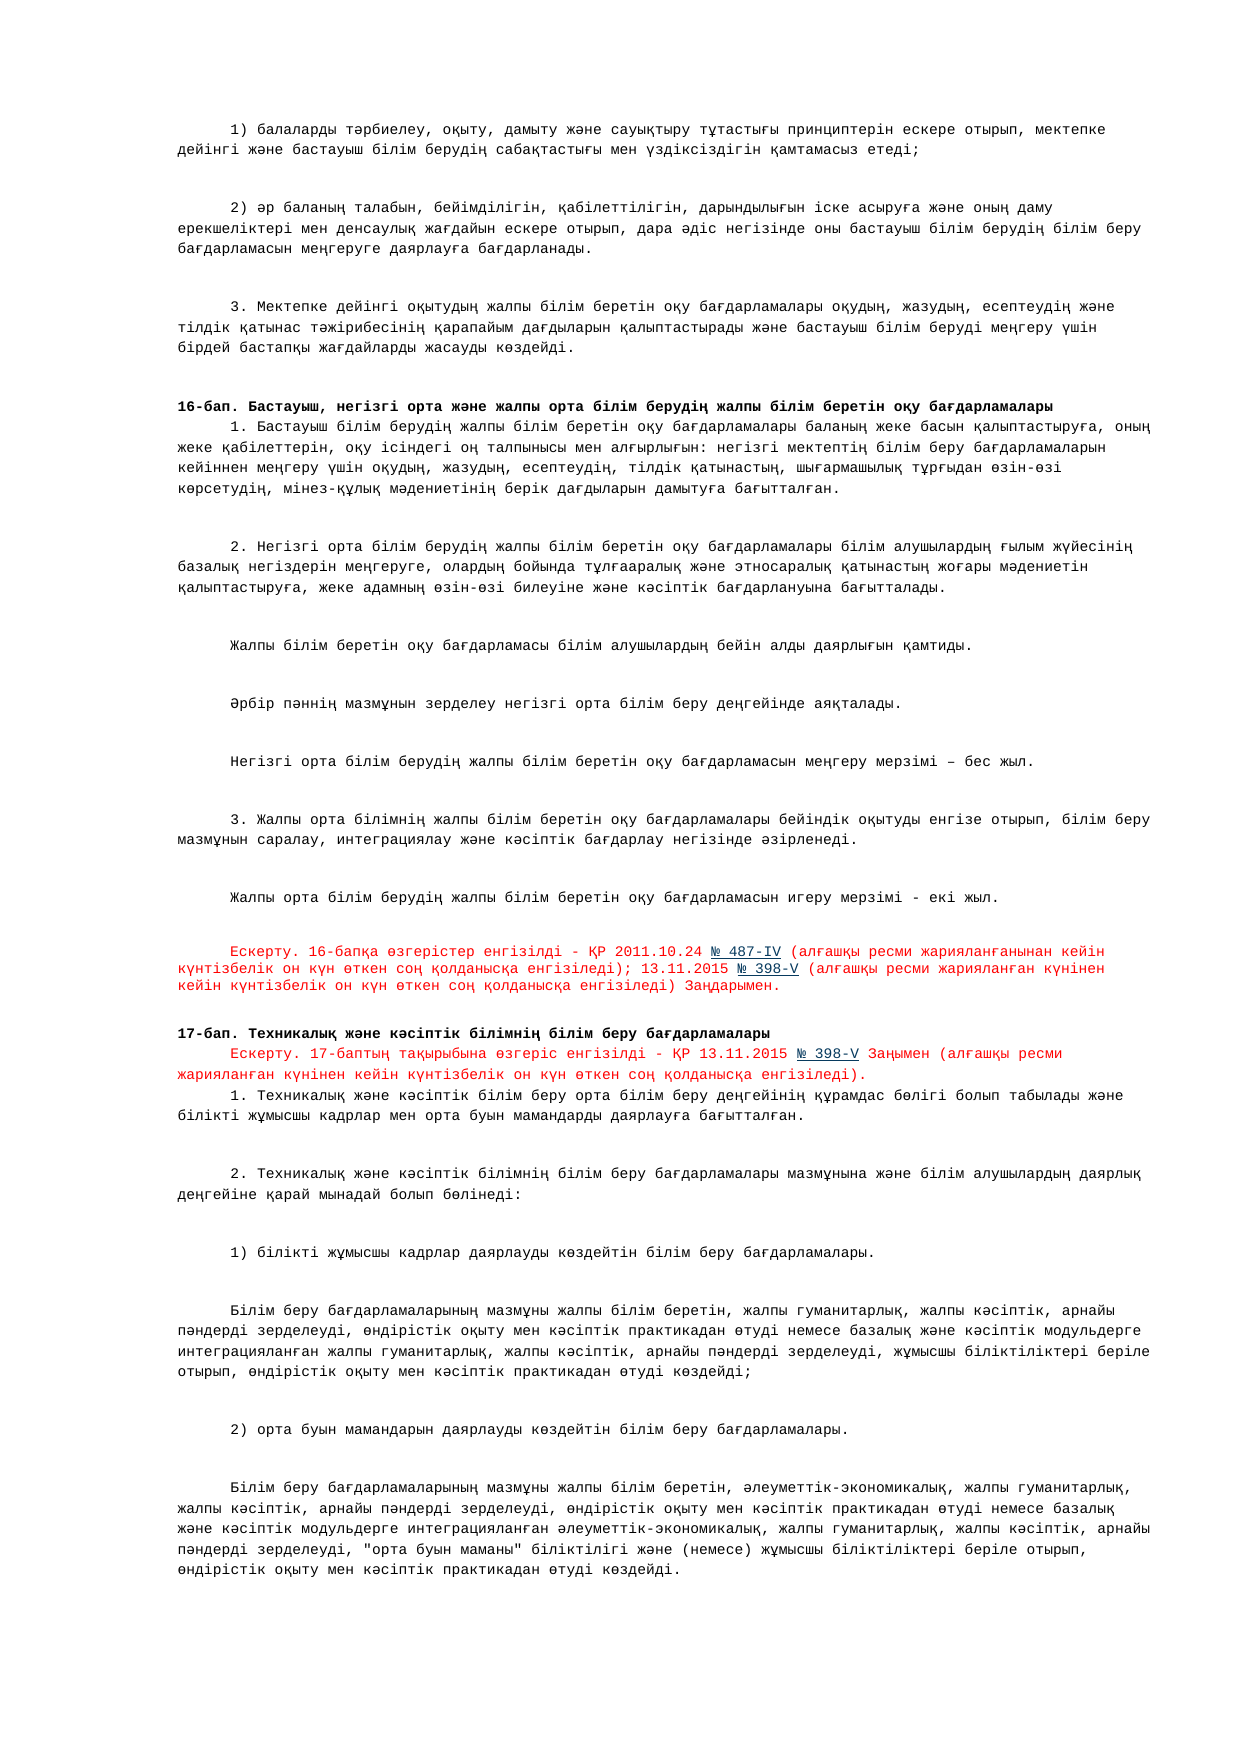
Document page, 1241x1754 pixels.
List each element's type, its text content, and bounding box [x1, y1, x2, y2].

text Ескерту. 17-баптың тақырыбына өзгеріс енгізілді - ҚР 13.11.2015 № 398-V Заңымен (алғашқы ресми жарияланған күнінен кейін күнтізбелік он күн өткен соң қолданысқа енгізіледі). [177, 1043, 1152, 1084]
text 3. Жалпы орта білімнің жалпы білім беретін оқу бағдарламалары бейіндік оқытуды енгізе отырып, білім беру мазмұнын саралау, интеграциялау және кәсіптік бағдарлау негізінде әзірленеді. [177, 808, 1152, 849]
text Әрбір пәннің мазмұнын зерделеу негізгі орта білім беру деңгейінде аяқталады. [177, 692, 1152, 712]
text 2) әр баланың талабын, бейімділігін, қабілеттілігін, дарындылығын іске асыруға және оның даму ерекшеліктері мен денсаулық жағдайын ескере отырып, дара әдіс негізінде оны бастауыш білім берудің білім беру бағдарламасын меңгеруге даярлауға бағдарланады. [177, 197, 1152, 258]
text 1. Техникалық және кәсіптік білім беру орта білім беру деңгейінің құрамдас бөлігі болып табылады және білікті жұмысшы кадрлар мен орта буын мамандарды даярлауға бағытталған. [177, 1084, 1152, 1125]
text 1) білікті жұмысшы кадрлар даярлауды көздейтін білім беру бағдарламалары. [177, 1241, 1152, 1261]
text Жалпы білім беретін оқу бағдарламасы білім алушылардың бейін алды даярлығын қамтиды. [177, 634, 1152, 654]
text 3. Мектепке дейінгі оқытудың жалпы білім беретін оқу бағдарламалары оқудың, жазудың, есептеудің және тілдік қатынас тәжірибесінің қарапайым дағдыларын қалыптастырады және бастауыш білім беруді меңгеру үшін бірдей бастапқы жағдайларды жасауды көздейді. [177, 296, 1152, 357]
text 1) балаларды тәрбиелеу, оқыту, дамыту және сауықтыру тұтастығы принциптерін ескере отырып, мектепке дейінгі және бастауыш білім берудің сабақтастығы мен үздіксіздігін қамтамасыз етеді; [177, 118, 1152, 159]
text 2) орта буын мамандарын даярлауды көздейтін білім беру бағдарламалары. [177, 1418, 1152, 1439]
text Жалпы орта білім берудің жалпы білім беретін оқу бағдарламасын игеру мерзімі - екі жыл. [177, 887, 1152, 907]
text 17-бап. Техникалық және кәсіптік білімнің білім беру бағдарламалары [177, 1022, 1152, 1043]
text Білім беру бағдарламаларының мазмұны жалпы білім беретін, әлеуметтік-экономикалық, жалпы гуманитарлық, жалпы кәсіптік, арнайы пәндерді зерделеуді, өндірістік оқыту мен кәсіптік практикадан өтуді немесе базалық және кәсіптік модульдерге интеграцияланған әлеуметтік-экономикалық, жалпы гуманитарлық, жалпы кәсіптік, арнайы пәндерді зерделеуді, "орта буын маманы" біліктілігі және (немесе) жұмысшы біліктіліктері беріле отырып, өндірістік оқыту мен кәсіптік практикадан өтуді көздейді. [177, 1477, 1152, 1579]
text 2. Техникалық және кәсіптік білімнің білім беру бағдарламалары мазмұнына және білім алушылардың даярлық деңгейіне қарай мынадай болып бөлінеді: [177, 1162, 1152, 1203]
text 2. Негізгі орта білім берудің жалпы білім беретін оқу бағдарламалары білім алушылардың ғылым жүйесінің базалық негіздерін меңгеруге, олардың бойында тұлғааралық және этносаралық қатынастың жоғары мәдениетін қалыптастыруға, жеке адамның өзін-өзі билеуіне және кәсіптік бағдарлануына бағытталады. [177, 535, 1152, 596]
text 1. Бастауыш білім берудің жалпы білім беретін оқу бағдарламалары баланың жеке басын қалыптастыруға, оның жеке қабілеттерін, оқу ісіндегі оң талпынысы мен алғырлығын: негізгі мектептің білім беру бағдарламаларын кейіннен меңгеру үшін оқудың, жазудың, есептеудің, тілдік қатынастың, шығармашылық тұрғыдан өзін-өзі көрсетудің, мінез-құлық мәдениетінің берік дағдыларын дамытуға бағытталған. [177, 415, 1152, 497]
text Негiзгi орта бiлiм берудің жалпы бiлiм беретін оқу бағдарламасын меңгеру мерзiмi – бес жыл. [177, 750, 1152, 771]
text Білім беру бағдарламаларының мазмұны жалпы білім беретін, жалпы гуманитарлық, жалпы кәсіптік, арнайы пәндерді зерделеуді, өндірістік оқыту мен кәсіптік практикадан өтуді немесе базалық және кәсіптік модульдерге интеграцияланған жалпы гуманитарлық, жалпы кәсіптік, арнайы пәндерді зерделеуді, жұмысшы біліктіліктері беріле отырып, өндірістік оқыту мен кәсіптік практикадан өтуді көздейді; [177, 1299, 1152, 1381]
text 16-бап. Бастауыш, негізгі орта және жалпы орта білім берудің жалпы білім беретін оқу бағдарламалары [177, 395, 1152, 415]
text Ескерту. 16-бапқа өзгерістер енгізілді - ҚР 2011.10.24 № 487-ІV (алғашқы ресми жарияланғанынан кейін күнтiзбелiк он күн өткен соң қолданысқа енгiзiледi); 13.11.2015 № 398-V (алғашқы ресми жарияланған күнінен кейін күнтізбелік он күн өткен соң қолданысқа енгізіледі) Заңдарымен. [177, 944, 1152, 1022]
